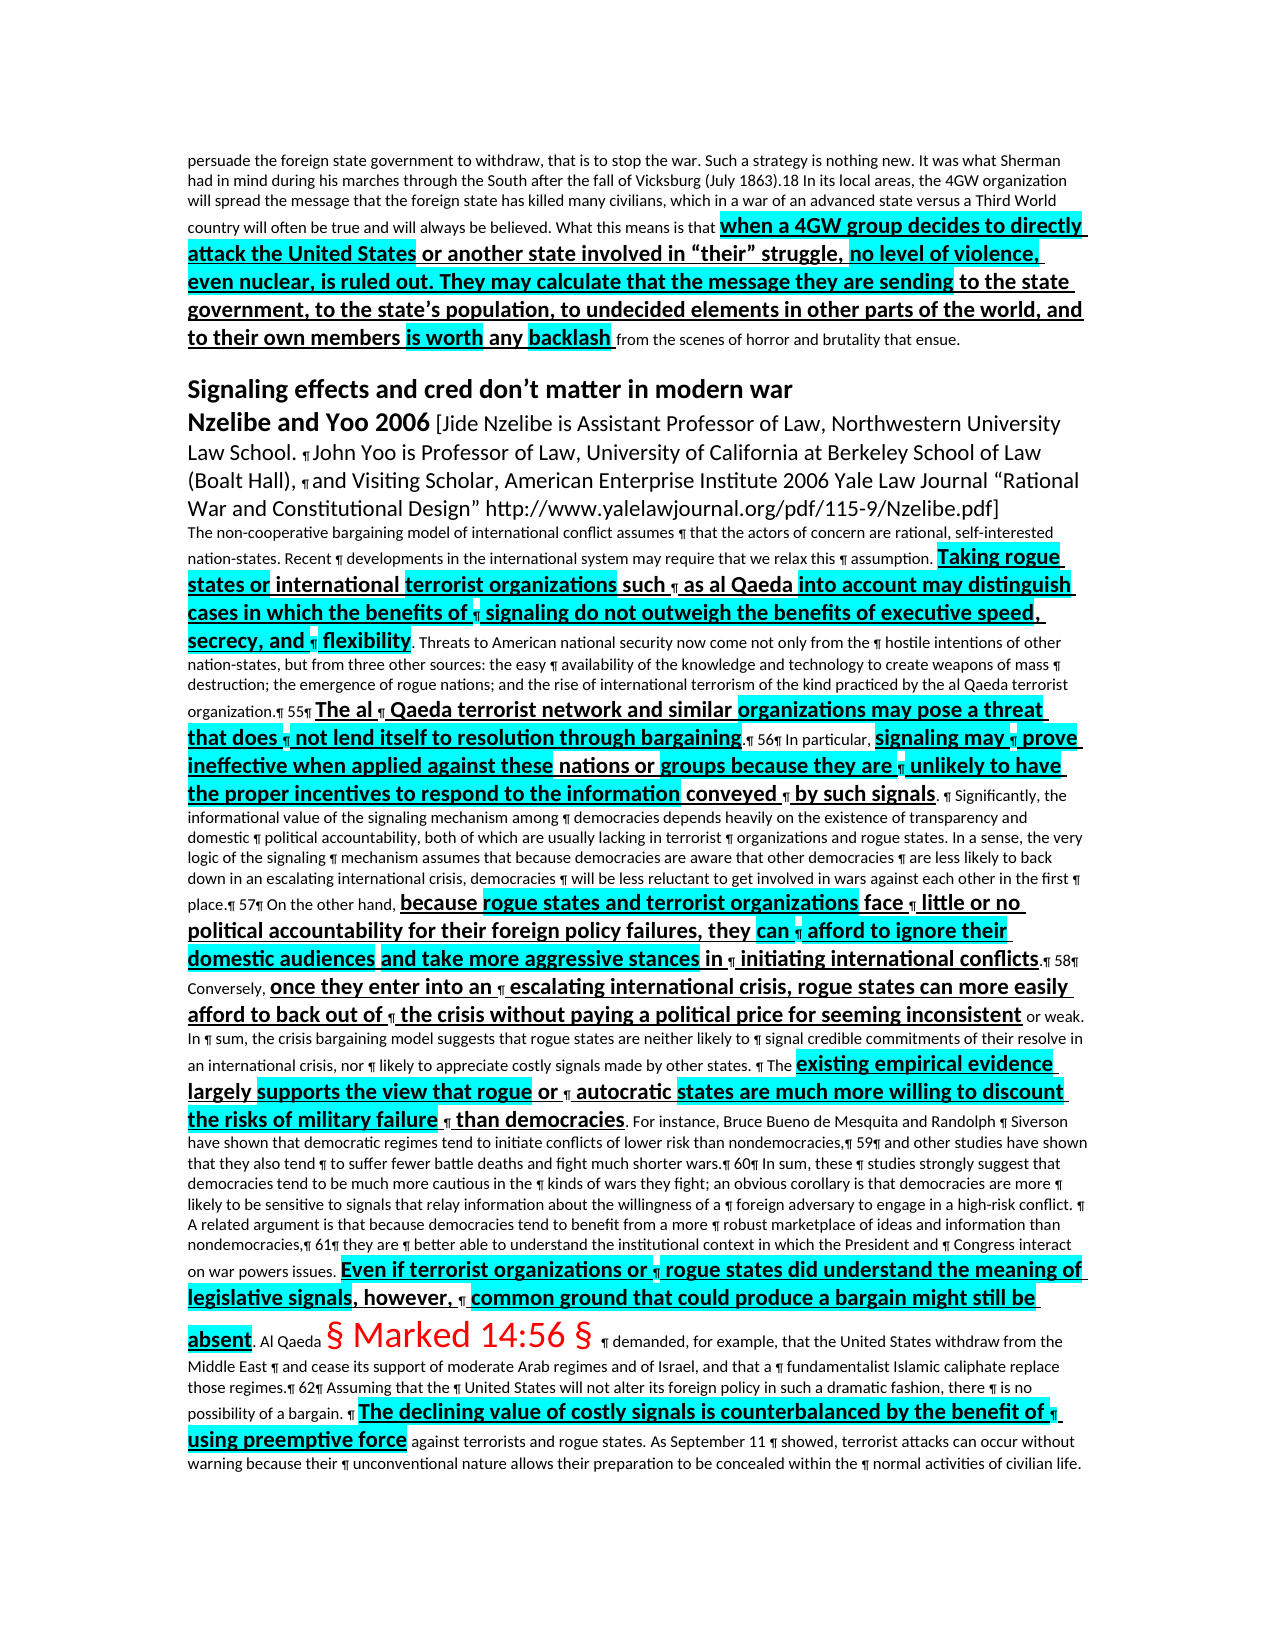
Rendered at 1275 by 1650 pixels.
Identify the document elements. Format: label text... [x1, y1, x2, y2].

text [187, 522, 1087, 1307]
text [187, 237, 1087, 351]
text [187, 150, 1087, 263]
text Nzelibe and Yoo 2006 [Jide Nzelibe is Assistant Professor of Law, Northwestern University Law School. ¶ John Yoo is Professor of Law, University of California at Berkeley School of Law (Boalt Hall), ¶ and Visiting Scholar, American Enterprise Institute 2006 Yale Law Journal “Rational War and Constitutional Design” http://www.yalelawjournal.org/pdf/115-9/Nzelibe.pdf] [187, 405, 1087, 522]
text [187, 1280, 1087, 1473]
subtitle Signaling effects and cred don’t matter in modern war [187, 372, 1087, 405]
